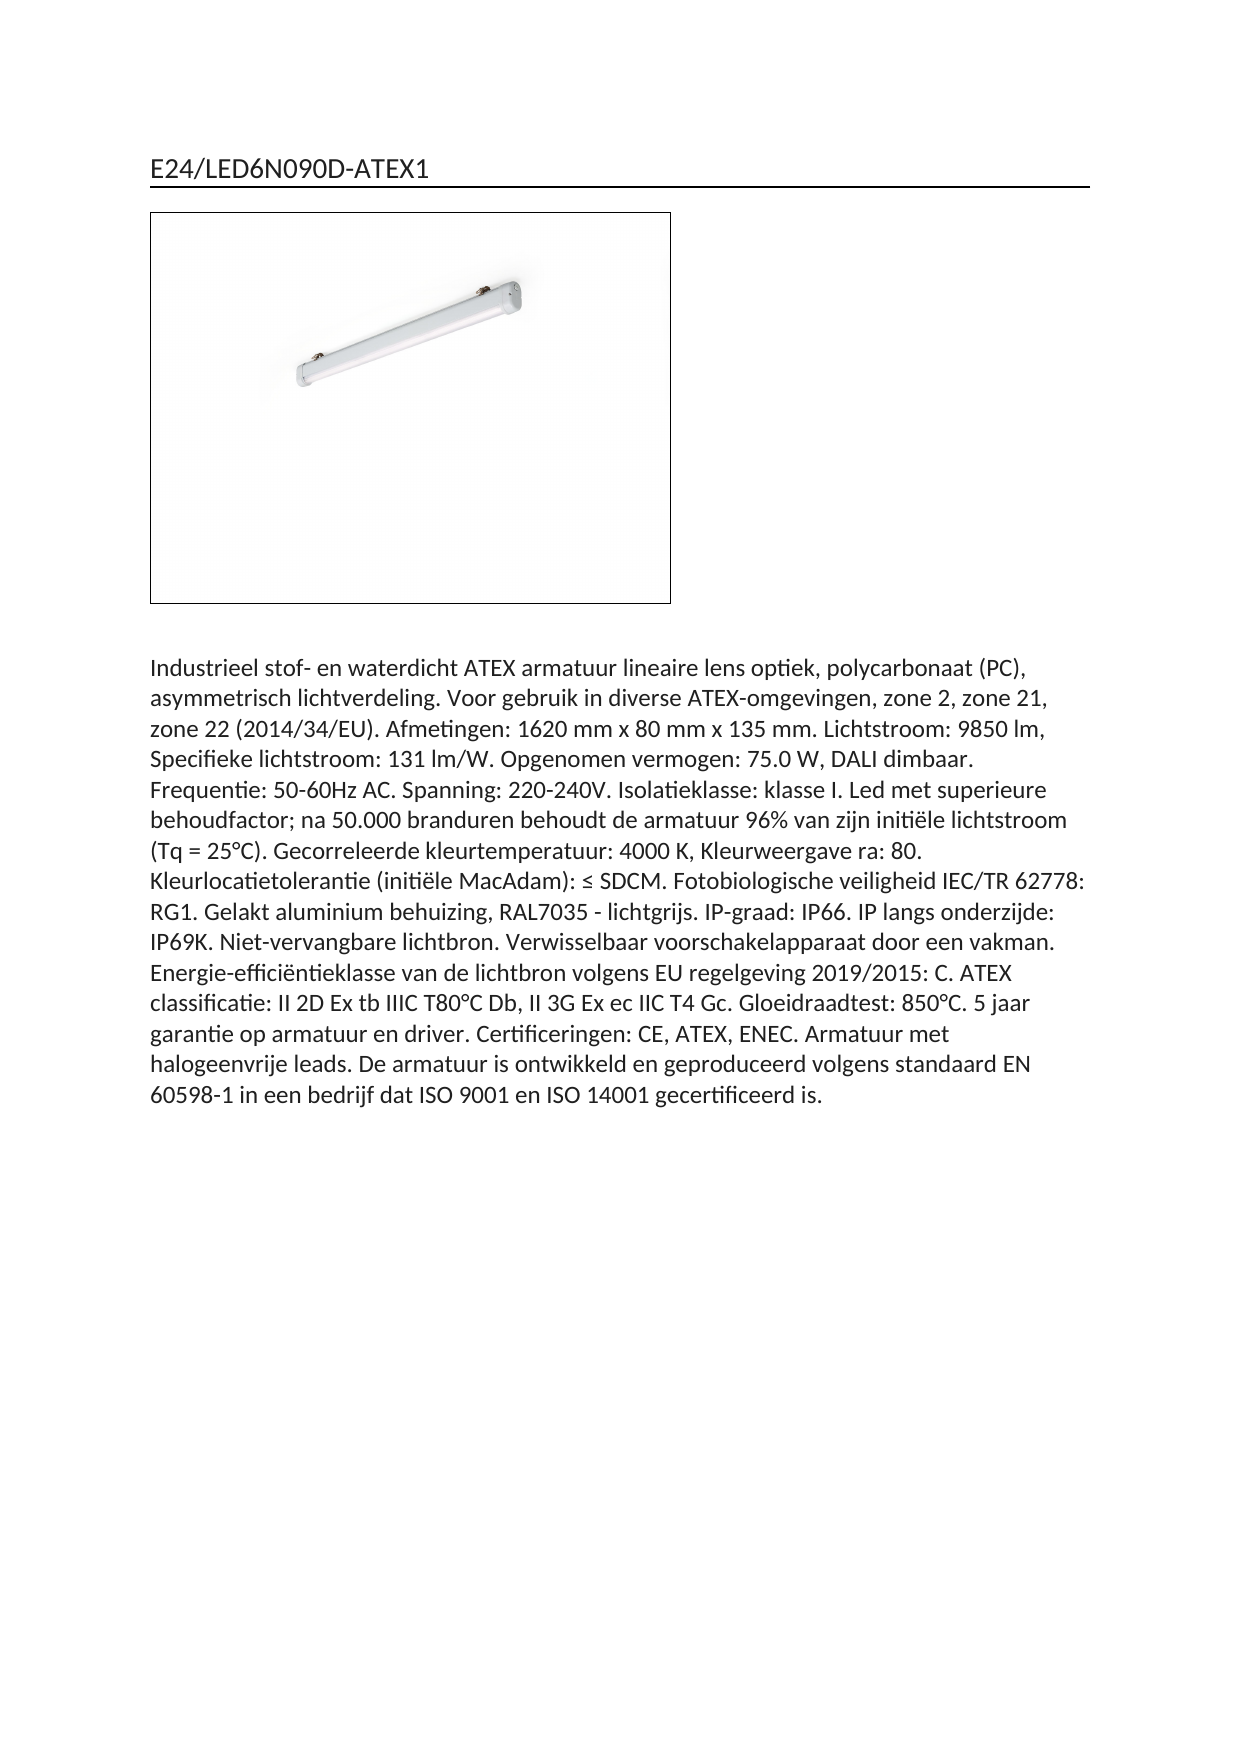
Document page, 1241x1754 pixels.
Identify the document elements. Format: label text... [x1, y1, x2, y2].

text E24/LED6N090D-ATEX1 [150, 150, 1090, 186]
text Industrieel stof- en waterdicht ATEX armatuur lineaire lens optiek, polycarbonaat (PC), asymmetrisch lichtverdeling. Voor gebruik in diverse ATEX-omgevingen, zone 2, zone 21, zone 22 (2014/34/EU). Afmetingen: 1620 mm x 80 mm x 135 mm. Lichtstroom: 9850 lm, Specifieke lichtstroom: 131 lm/W. Opgenomen vermogen: 75.0 W, DALI dimbaar. Frequentie: 50-60Hz AC. Spanning: 220-240V. Isolatieklasse: klasse I. Led met superieure behoudfactor; na 50.000 branduren behoudt de armatuur 96% van zijn initiële lichtstroom (Tq = 25°C). Gecorreleerde kleurtemperatuur: 4000 K, Kleurweergave ra: 80. Kleurlocatietolerantie (initiële MacAdam): ≤ SDCM. Fotobiologische veiligheid IEC/TR 62778: RG1. Gelakt aluminium behuizing, RAL7035 - lichtgrijs. IP-graad: IP66. IP langs onderzijde: IP69K. Niet-vervangbare lichtbron. Verwisselbaar voorschakelapparaat door een vakman. Energie-efficiëntieklasse van de lichtbron volgens EU regelgeving 2019/2015: C. ATEX classificatie: II 2D Ex tb IIIC T80°C Db, II 3G Ex ec IIC T4 Gc. Gloeidraadtest: 850°C. 5 jaar garantie op armatuur en driver. Certificeringen: CE, ATEX, ENEC. Armatuur met halogeenvrije leads. De armatuur is ontwikkeld en geproduceerd volgens standaard EN 60598-1 in een bedrijf dat ISO 9001 en ISO 14001 gecertificeerd is. [150, 652, 1090, 1109]
picture [151, 213, 670, 603]
